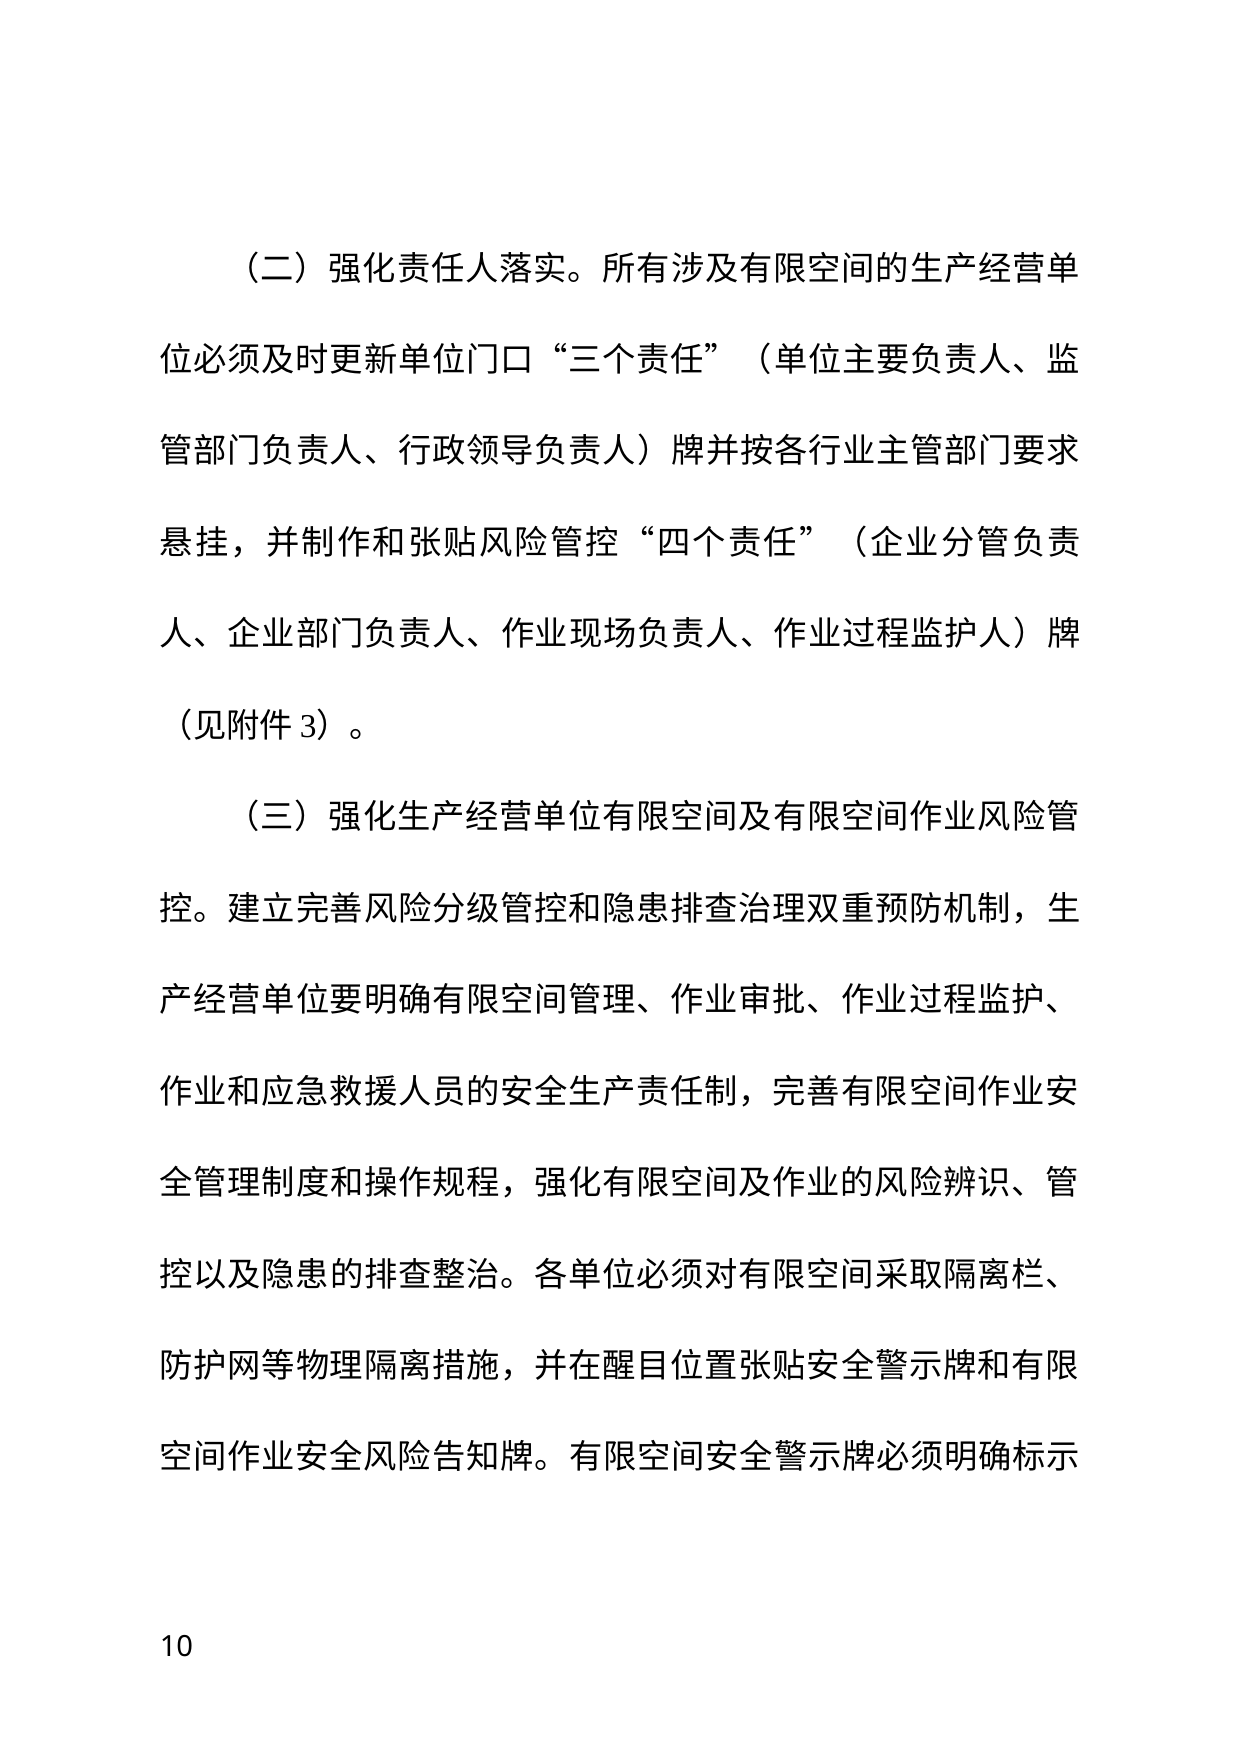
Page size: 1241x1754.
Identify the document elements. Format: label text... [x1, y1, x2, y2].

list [159, 768, 1081, 1500]
list （二）强化责任人落实。所有涉及有限空间的生产经营单位必须及时更新单位门口“三个责任”（单位主要负责人、监管部门负责人、行政领导负责人）牌并按各行业主管部门要求悬挂，并制作和张贴风险管控“四个责任”（企业分管负责人、企业部门负责人、作业现场负责人、作业过程监护人）牌（见附件3）。 [159, 220, 1081, 768]
